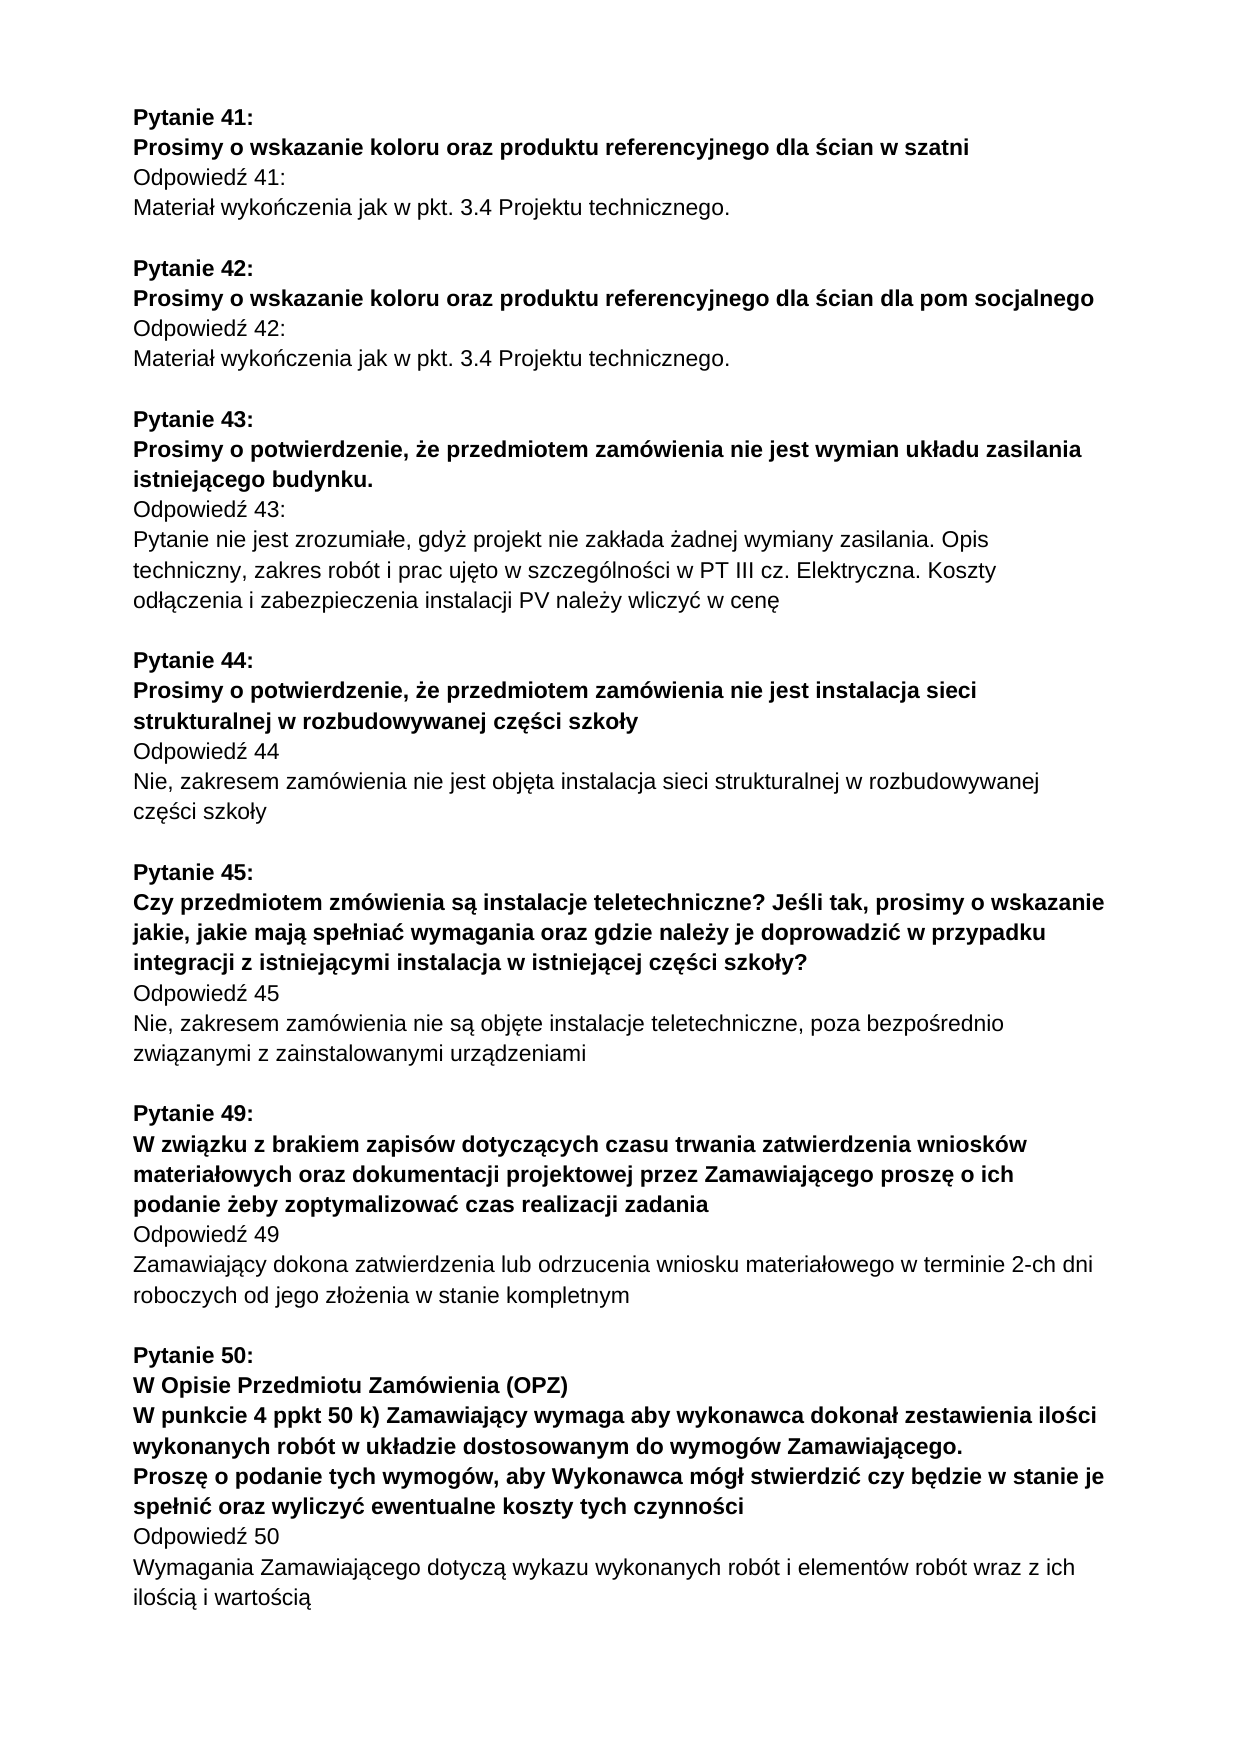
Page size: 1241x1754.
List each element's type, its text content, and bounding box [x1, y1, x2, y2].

text Odpowiedź 45 [133, 979, 1107, 1006]
text Czy przedmiotem zmówienia są instalacje teletechniczne? Jeśli tak, prosimy o wskazanie jakie, jakie mają spełniać wymagania oraz gdzie należy je doprowadzić w przypadku integracji z istniejącymi instalacja w istniejącej części szkoły? [133, 889, 1107, 976]
text Pytanie nie jest zrozumiałe, gdyż projekt nie zakłada żadnej wymiany zasilania. Opis techniczny, zakres robót i prac ujęto w szczególności w PT III cz. Elektryczna. Koszty odłączenia i zabezpieczenia instalacji PV należy wliczyć w cenę [133, 526, 1107, 613]
text Wymagania Zamawiającego dotyczą wykazu wykonanych robót i elementów robót wraz z ich ilością i wartością [133, 1553, 1107, 1610]
text Odpowiedź 44 [133, 738, 1107, 764]
text Prosimy o wskazanie koloru oraz produktu referencyjnego dla ścian w szatni [133, 134, 1107, 160]
text Prosimy o potwierdzenie, że przedmiotem zamówienia nie jest wymian układu zasilania istniejącego budynku. [133, 436, 1107, 492]
text Zamawiający dokona zatwierdzenia lub odrzucenia wniosku materiałowego w terminie 2-ch dni roboczych od jego złożenia w stanie kompletnym [133, 1251, 1107, 1308]
text Nie, zakresem zamówienia nie są objęte instalacje teletechniczne, poza bezpośrednio związanymi z zainstalowanymi urządzeniami [133, 1010, 1107, 1066]
text Odpowiedź 41: [133, 164, 1107, 190]
text Prosimy o potwierdzenie, że przedmiotem zamówienia nie jest instalacja sieci strukturalnej w rozbudowywanej części szkoły [133, 677, 1107, 734]
text Pytanie 50: [133, 1342, 1107, 1368]
text Pytanie 49: [133, 1100, 1107, 1127]
text Pytanie 41: [133, 103, 1107, 130]
text Prosimy o wskazanie koloru oraz produktu referencyjnego dla ścian dla pom socjalnego Odpowiedź 42: [133, 285, 1107, 341]
text Odpowiedź 50 [133, 1523, 1107, 1549]
text W Opisie Przedmiotu Zamówienia (OPZ) [133, 1372, 1107, 1398]
text Odpowiedź 49 [133, 1221, 1107, 1247]
text Proszę o podanie tych wymogów, aby Wykonawca mógł stwierdzić czy będzie w stanie je spełnić oraz wyliczyć ewentualne koszty tych czynności [133, 1463, 1107, 1519]
text Pytanie 44: [133, 647, 1107, 673]
text W związku z brakiem zapisów dotyczących czasu trwania zatwierdzenia wniosków materiałowych oraz dokumentacji projektowej przez Zamawiającego proszę o ich podanie żeby zoptymalizować czas realizacji zadania [133, 1131, 1107, 1217]
text Materiał wykończenia jak w pkt. 3.4 Projektu technicznego. [133, 194, 1107, 220]
text Materiał wykończenia jak w pkt. 3.4 Projektu technicznego. [133, 345, 1107, 371]
text Pytanie 45: [133, 859, 1107, 885]
text Nie, zakresem zamówienia nie jest objęta instalacja sieci strukturalnej w rozbudowywanej części szkoły [133, 768, 1107, 824]
text W punkcie 4 ppkt 50 k) Zamawiający wymaga aby wykonawca dokonał zestawienia ilości wykonanych robót w układzie dostosowanym do wymogów Zamawiającego. [133, 1402, 1107, 1459]
text Odpowiedź 43: [133, 496, 1107, 522]
text Pytanie 43: [133, 406, 1107, 432]
text Pytanie 42: [133, 254, 1107, 281]
